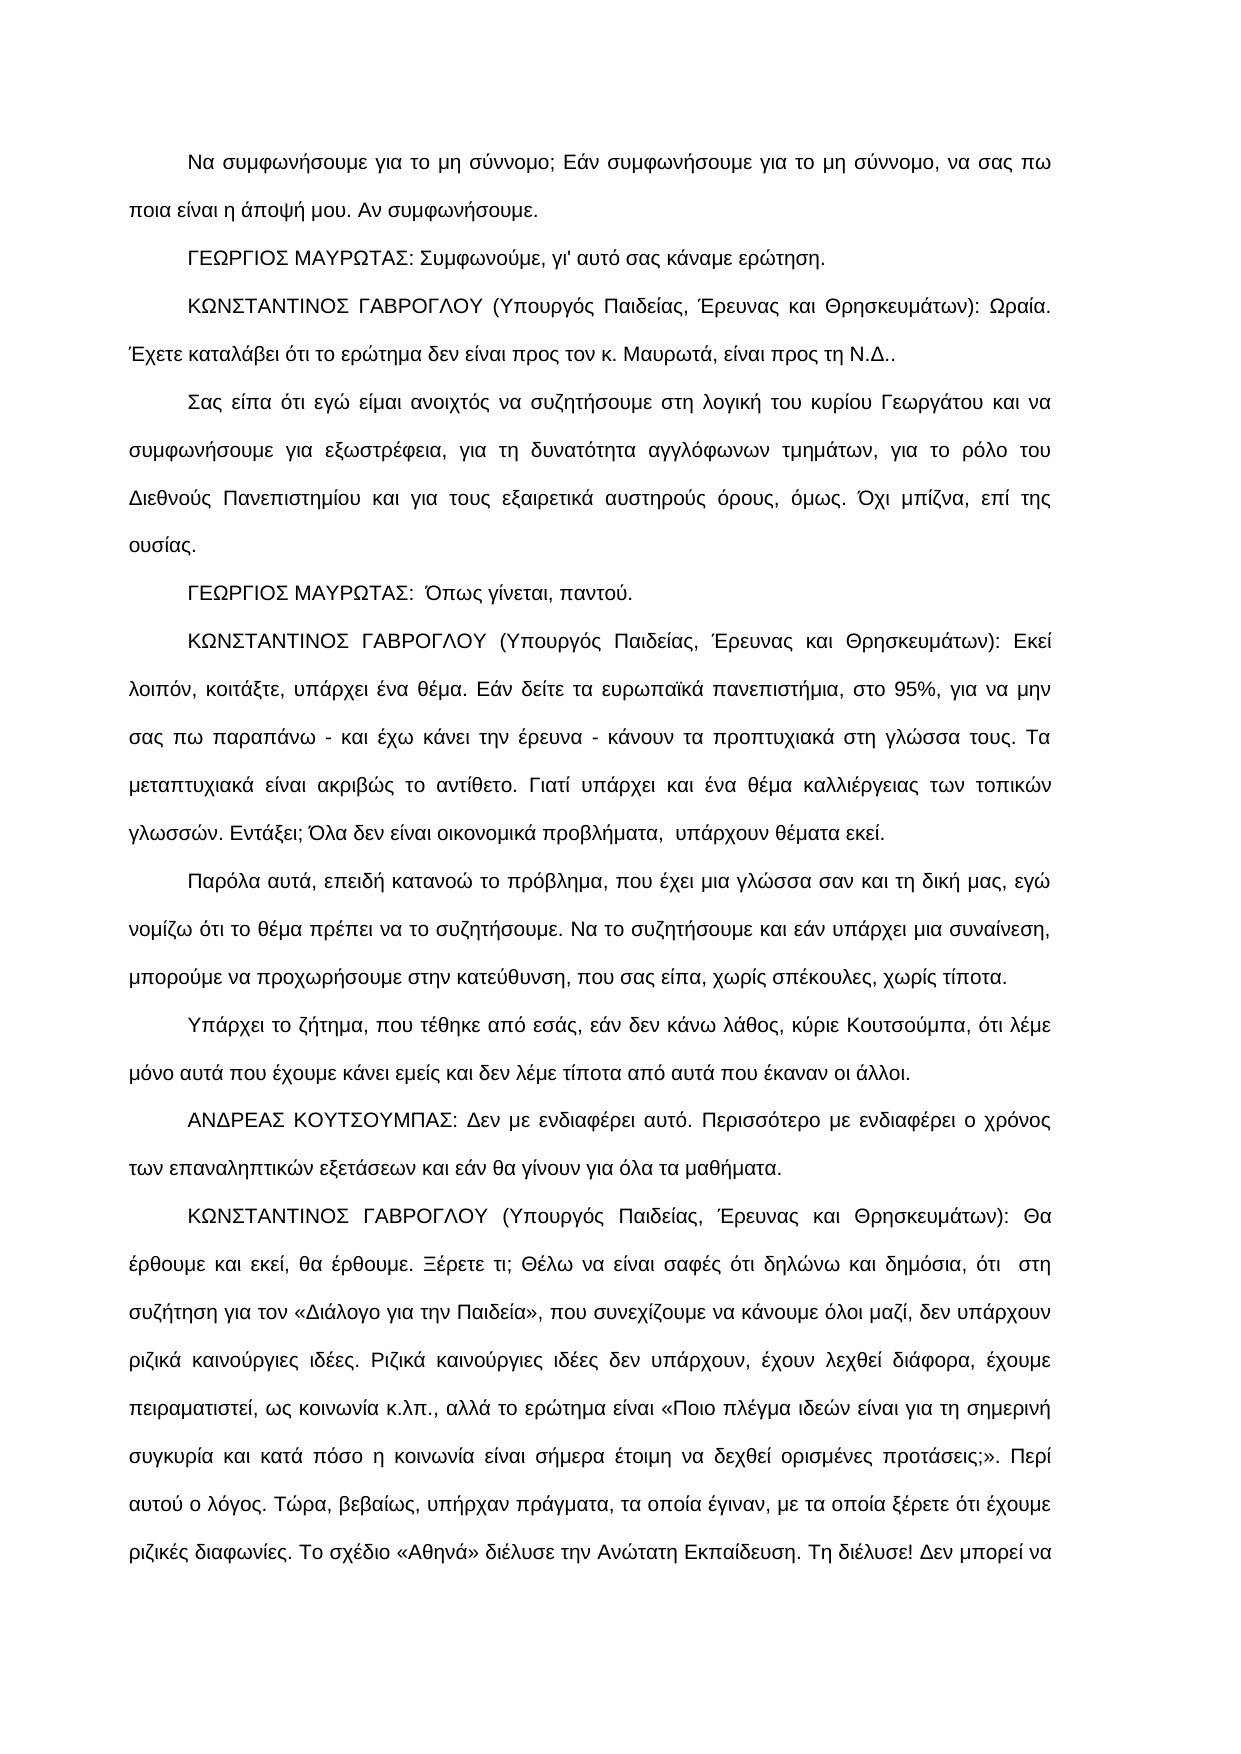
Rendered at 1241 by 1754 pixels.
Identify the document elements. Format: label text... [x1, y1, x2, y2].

text ΓΕΩΡΓΙΟΣ ΜΑΥΡΩΤΑΣ: Όπως γίνεται, παντού. [128, 581, 1053, 605]
text Υπάρχει το ζήτημα, που τέθηκε από εσάς, εάν δεν κάνω λάθος, κύριε Κουτσούμπα, ότι λέμε μόνο αυτά που έχουμε κάνει εμείς και δεν λέμε τίποτα από αυτά που έκαναν οι άλλοι. [128, 1012, 1053, 1084]
text Να συμφωνήσουμε για το μη σύννομο; Εάν συμφωνήσουμε για το μη σύννομο, να σας πω ποια είναι η άποψή μου. Αν συμφωνήσουμε. [128, 150, 1053, 222]
text Σας είπα ότι εγώ είμαι ανοιχτός να συζητήσουμε στη λογική του κυρίου Γεωργάτου και να συμφωνήσουμε για εξωστρέφεια, για τη δυνατότητα αγγλόφωνων τμημάτων, για το ρόλο του Διεθνούς Πανεπιστημίου και για τους εξαιρετικά αυστηρούς όρους, όμως. Όχι μπίζνα, επί της ουσίας. [128, 389, 1053, 557]
text ΑΝΔΡΕΑΣ ΚΟΥΤΣΟΥΜΠΑΣ: Δεν με ενδιαφέρει αυτό. Περισσότερο με ενδιαφέρει ο χρόνος των επαναληπτικών εξετάσεων και εάν θα γίνουν για όλα τα μαθήματα. [128, 1108, 1053, 1180]
text ΚΩΝΣΤΑΝΤΙΝΟΣ ΓΑΒΡΟΓΛΟΥ (Υπουργός Παιδείας, Έρευνας και Θρησκευμάτων): Ωραία. Έχετε καταλάβει ότι το ερώτημα δεν είναι προς τον κ. Μαυρωτά, είναι προς τη Ν.Δ.. [128, 294, 1053, 366]
text Παρόλα αυτά, επειδή κατανοώ το πρόβλημα, που έχει μια γλώσσα σαν και τη δική μας, εγώ νομίζω ότι το θέμα πρέπει να το συζητήσουμε. Να το συζητήσουμε και εάν υπάρχει μια συναίνεση, μπορούμε να προχωρήσουμε στην κατεύθυνση, που σας είπα, χωρίς σπέκουλες, χωρίς τίποτα. [128, 869, 1053, 988]
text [128, 1204, 1053, 1563]
text ΓΕΩΡΓΙΟΣ ΜΑΥΡΩΤΑΣ: Συμφωνούμε, γι' αυτό σας κάναμε ερώτηση. [128, 246, 1053, 270]
text ΚΩΝΣΤΑΝΤΙΝΟΣ ΓΑΒΡΟΓΛΟΥ (Υπουργός Παιδείας, Έρευνας και Θρησκευμάτων): Εκεί λοιπόν, κοιτάξτε, υπάρχει ένα θέμα. Εάν δείτε τα ευρωπαϊκά πανεπιστήμια, στο 95%, για να μην σας πω παραπάνω - και έχω κάνει την έρευνα - κάνουν τα προπτυχιακά στη γλώσσα τους. Τα μεταπτυχιακά είναι ακριβώς το αντίθετο. Γιατί υπάρχει και ένα θέμα καλλιέργειας των τοπικών γλωσσών. Εντάξει; Όλα δεν είναι οικονομικά προβλήματα, υπάρχουν θέματα εκεί. [128, 629, 1053, 845]
